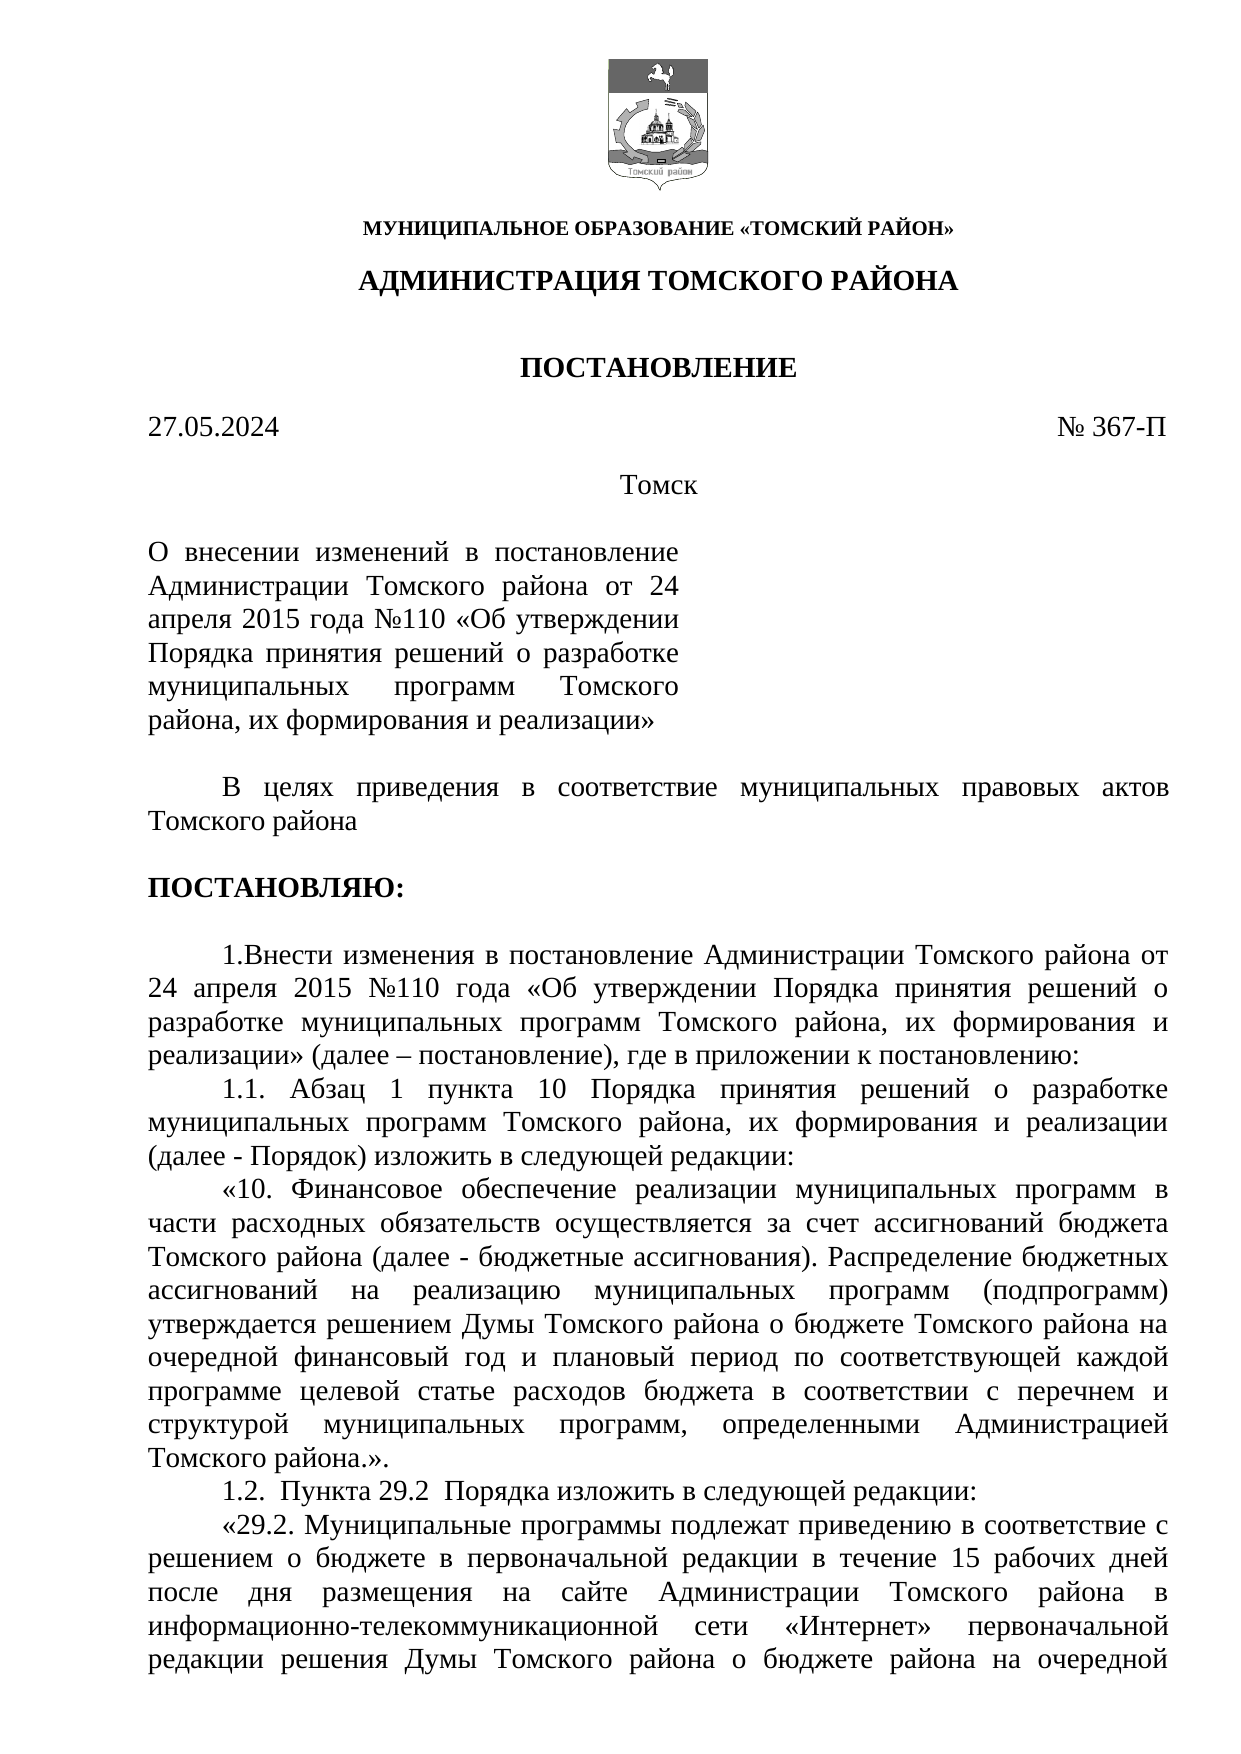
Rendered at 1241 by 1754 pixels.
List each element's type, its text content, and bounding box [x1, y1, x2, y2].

text 27.05.2024 № 367-П [148, 409, 1169, 442]
text МУНИЦИПАЛЬНОЕ ОБРАЗОВАНИЕ «ТОМСКИЙ РАЙОН» [148, 215, 1169, 239]
text В целях приведения в соответствие муниципальных правовых актов Томского района [148, 769, 1169, 836]
title 1.2. Пункта 29.2 Порядка изложить в следующей редакции: [148, 1473, 1169, 1507]
text 1.1. Абзац 1 пункта 10 Порядка принятия решений о разработке муниципальных программ Томского района, их формирования и реализации (далее - Порядок) изложить в следующей редакции: [148, 1071, 1169, 1172]
subtitle АДМИНИСТРАЦИЯ ТОМСКОГО РАЙОНА [148, 263, 1169, 297]
text «10. Финансовое обеспечение реализации муниципальных программ в части расходных обязательств осуществляется за счет ассигнований бюджета Томского района (далее - бюджетные ассигнования). Распределение бюджетных ассигнований на реализацию муниципальных программ (подпрограмм) утверждается решением Думы Томского района о бюджете Томского района на очередной финансовый год и плановый период по соответствующей каждой программе целевой статье расходов бюджета в соответствии с перечнем и структурой муниципальных программ, определенными Администрацией Томского района.». [148, 1172, 1169, 1473]
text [148, 1507, 1169, 1675]
text ПОСТАНОВЛЯЮ: [148, 870, 1169, 903]
text О внесении изменений в постановление Администрации Томского района от 24 апреля 2015 года №110 «Об утверждении Порядка принятия решений о разработке муниципальных программ Томского района, их формирования и реализации» [148, 534, 679, 736]
subtitle ПОСТАНОВЛЕНИЕ [148, 350, 1169, 384]
text 1.Внести изменения в постановление Администрации Томского района от 24 апреля 2015 №110 года «Об утверждении Порядка принятия решений о разработке муниципальных программ Томского района, их формирования и реализации» (далее – постановление), где в приложении к постановлению: [148, 937, 1169, 1071]
text Томск [148, 467, 1169, 501]
